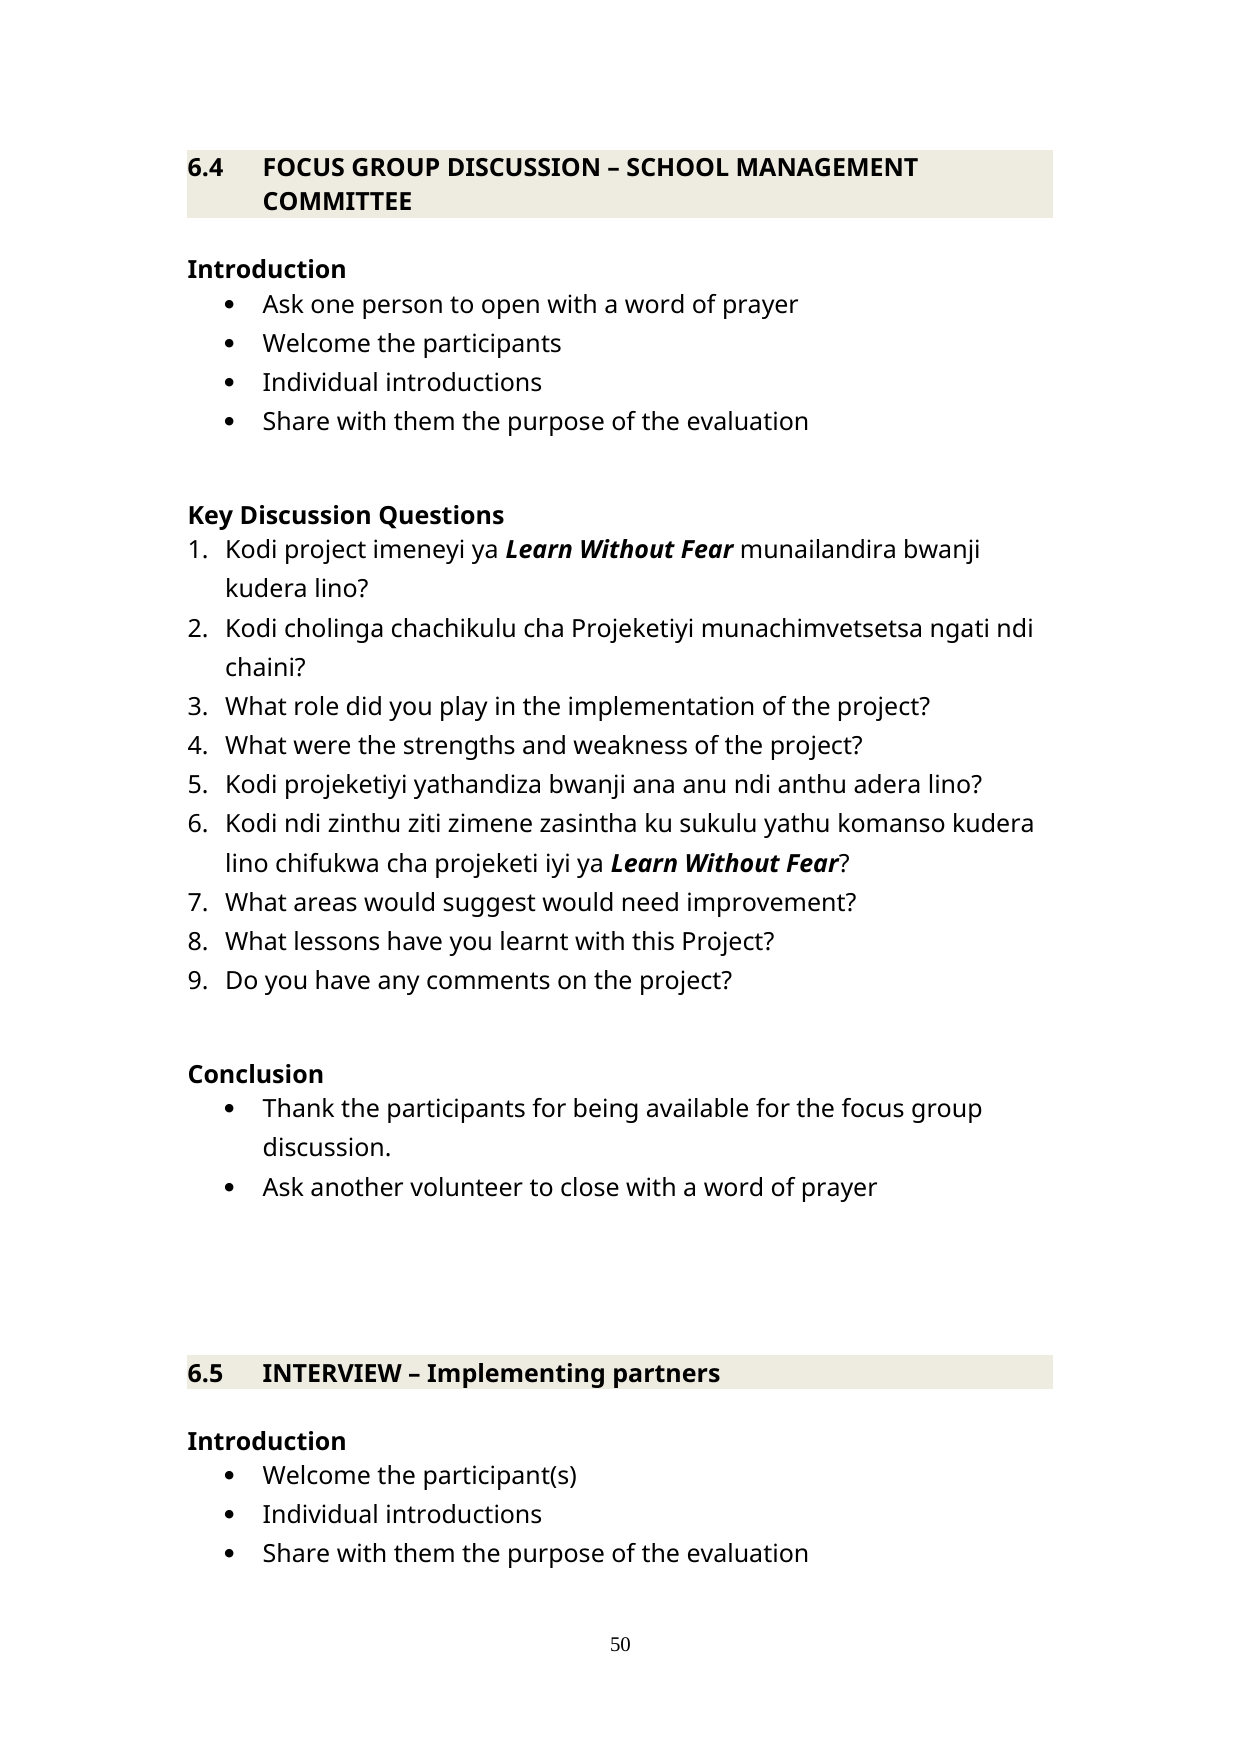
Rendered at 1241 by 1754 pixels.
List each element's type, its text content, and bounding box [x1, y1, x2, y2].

list Share with them the purpose of the evaluation [225, 1536, 1053, 1570]
list Welcome the participant(s) [225, 1458, 1053, 1492]
list What areas would suggest would need improvement? [187, 884, 1053, 918]
text Key Discussion Questions [187, 498, 1053, 532]
list Thank the participants for being available for the focus group discussion. [225, 1091, 1053, 1164]
text Introduction [187, 252, 1053, 286]
list Individual introductions [225, 364, 1053, 399]
list What role did you play in the implementation of the project? [187, 688, 1053, 723]
list Ask one person to open with a word of prayer [225, 286, 1053, 320]
text 6.5 INTERVIEW – Implementing partners [187, 1355, 1053, 1389]
list What were the strengths and weakness of the project? [187, 728, 1053, 762]
list Do you have any comments on the project? [187, 963, 1053, 997]
list Welcome the participants [225, 325, 1053, 359]
list Kodi projeketiyi yathandiza bwanji ana anu ndi anthu adera lino? [187, 767, 1053, 801]
text 6.4 FOCUS GROUP DISCUSSION – SCHOOL MANAGEMENT COMMITTEE [187, 150, 1053, 218]
list Ask another volunteer to close with a word of prayer [225, 1169, 1053, 1203]
text Introduction [187, 1423, 1053, 1458]
list Kodi project imeneyi ya Learn Without Fear munailandira bwanji kudera lino? [187, 532, 1053, 605]
list Share with them the purpose of the evaluation [225, 404, 1053, 438]
list What lessons have you learnt with this Project? [187, 923, 1053, 958]
list Kodi ndi zinthu ziti zimene zasintha ku sukulu yathu komanso kudera lino chifukwa cha projeketi iyi ya Learn Without Fear? [187, 806, 1053, 879]
list Individual introductions [225, 1497, 1053, 1531]
list Kodi cholinga chachikulu cha Projeketiyi munachimvetsetsa ngati ndi chaini? [187, 610, 1053, 683]
text Conclusion [187, 1057, 1053, 1091]
